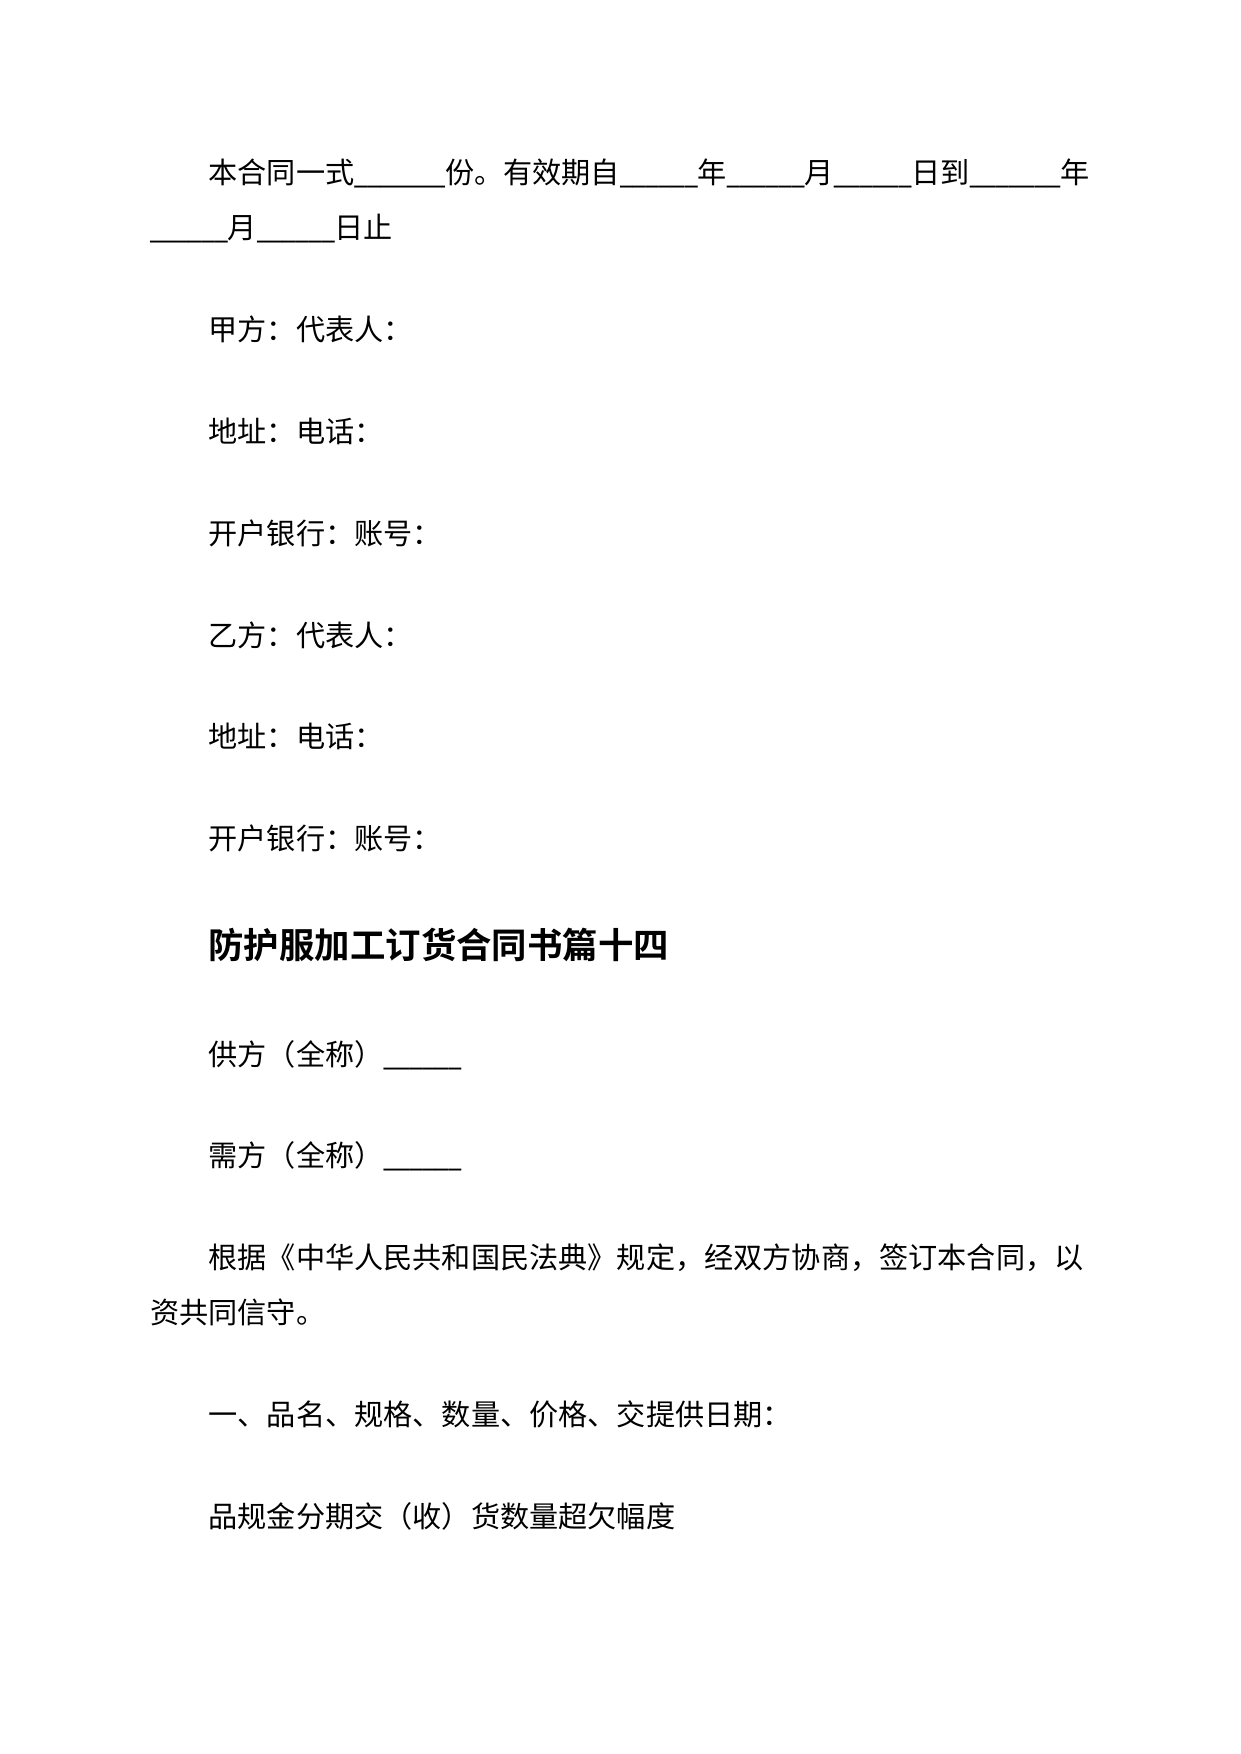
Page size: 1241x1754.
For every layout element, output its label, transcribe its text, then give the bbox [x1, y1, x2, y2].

text 开户银行：账号： [150, 511, 1090, 553]
text 需方（全称）______ [150, 1133, 1090, 1175]
text 防护服加工订货合同书篇十四 [150, 918, 1090, 969]
text 地址：电话： [150, 714, 1090, 756]
text 地址：电话： [150, 409, 1090, 451]
text 甲方：代表人： [150, 307, 1090, 349]
text 品规金分期交（收）货数量超欠幅度 [150, 1493, 1090, 1536]
text 本合同一式_______份。有效期自______年______月______日到_______年______月______日止 [150, 150, 1090, 247]
text 开户银行：账号： [150, 816, 1090, 858]
text 根据《中华人民共和国民法典》规定，经双方协商，签订本合同，以资共同信守。 [150, 1235, 1090, 1332]
text 乙方：代表人： [150, 612, 1090, 654]
text 供方（全称）______ [150, 1031, 1090, 1073]
text 一、品名、规格、数量、价格、交提供日期： [150, 1392, 1090, 1434]
